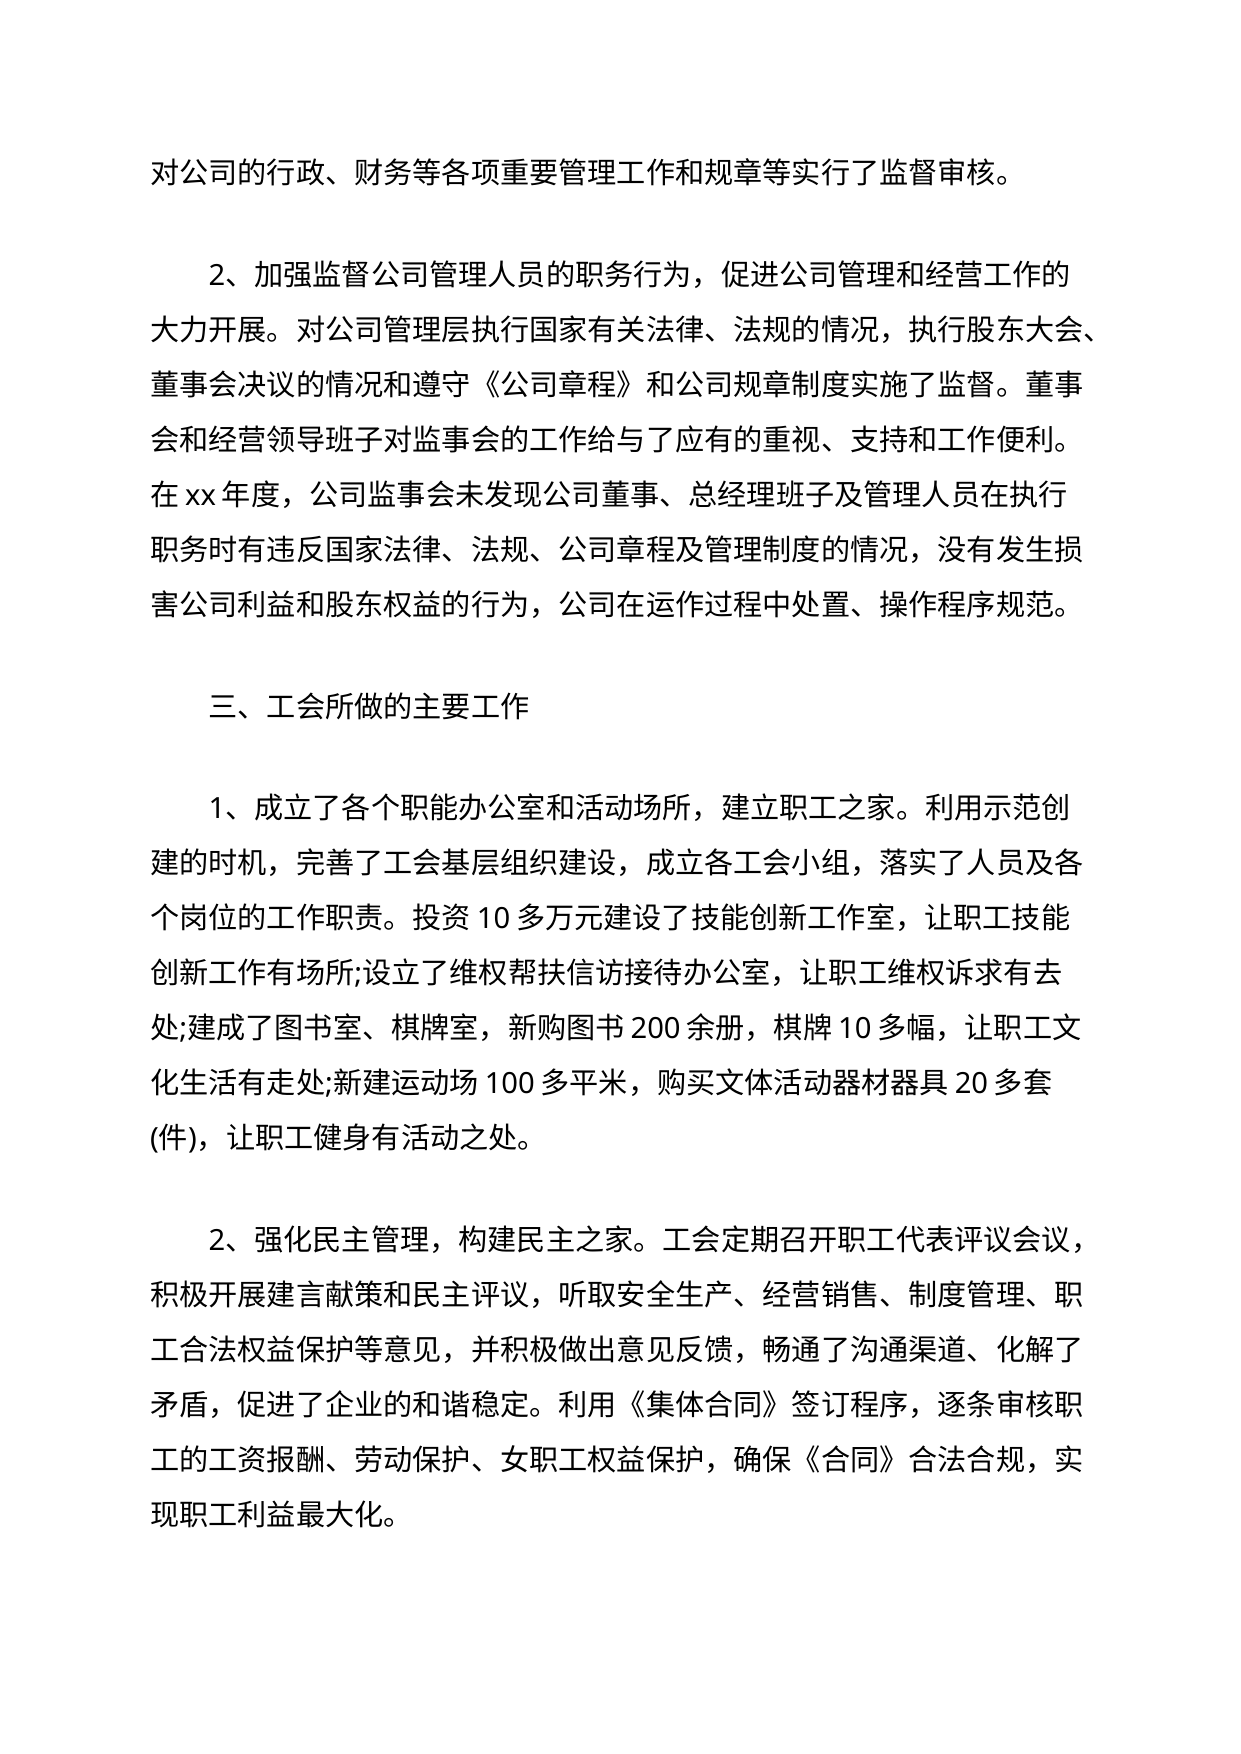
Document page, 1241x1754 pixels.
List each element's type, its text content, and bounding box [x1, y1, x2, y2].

text 2、强化民主管理，构建民主之家。工会定期召开职工代表评议会议，积极开展建言献策和民主评议，听取安全生产、经营销售、制度管理、职工合法权益保护等意见，并积极做出意见反馈，畅通了沟通渠道、化解了矛盾，促进了企业的和谐稳定。利用《集体合同》签订程序，逐条审核职工的工资报酬、劳动保护、女职工权益保护，确保《合同》合法合规，实现职工利益最大化。 [150, 1217, 1090, 1534]
text 2、加强监督公司管理人员的职务行为，促进公司管理和经营工作的大力开展。对公司管理层执行国家有关法律、法规的情况，执行股东大会、董事会决议的情况和遵守《公司章程》和公司规章制度实施了监督。董事会和经营领导班子对监事会的工作给与了应有的重视、支持和工作便利。在xx年度，公司监事会未发现公司董事、总经理班子及管理人员在执行职务时有违反国家法律、法规、公司章程及管理制度的情况，没有发生损害公司利益和股东权益的行为，公司在运作过程中处置、操作程序规范。 [150, 252, 1090, 624]
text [150, 150, 1090, 192]
text 三、工会所做的主要工作 [150, 683, 1090, 725]
text 1、成立了各个职能办公室和活动场所，建立职工之家。利用示范创建的时机，完善了工会基层组织建设，成立各工会小组，落实了人员及各个岗位的工作职责。投资10多万元建设了技能创新工作室，让职工技能创新工作有场所;设立了维权帮扶信访接待办公室，让职工维权诉求有去处;建成了图书室、棋牌室，新购图书200余册，棋牌10多幅，让职工文化生活有走处;新建运动场100多平米，购买文体活动器材器具20多套(件)，让职工健身有活动之处。 [150, 785, 1090, 1157]
